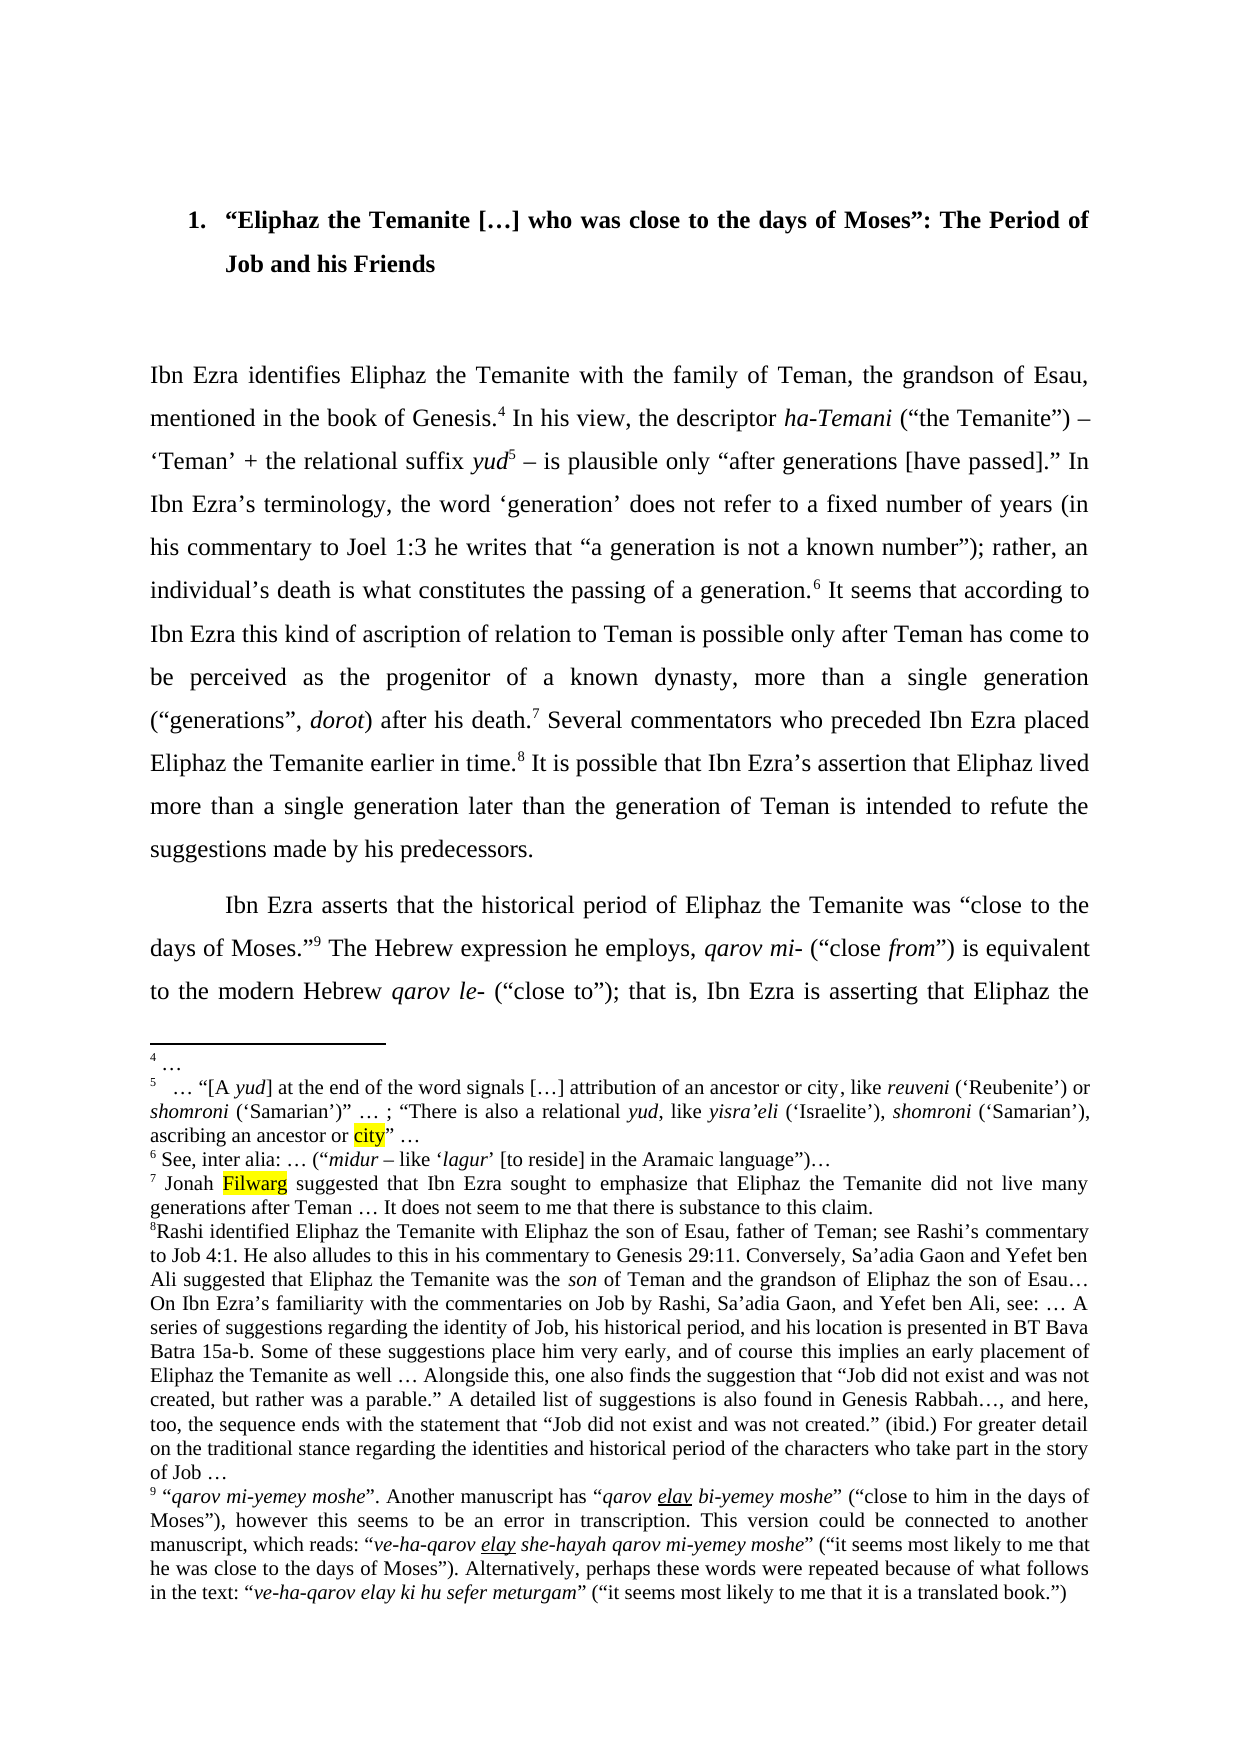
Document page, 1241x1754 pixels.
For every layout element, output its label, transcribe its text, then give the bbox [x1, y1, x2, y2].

text Ibn Ezra asserts that the historical period of Eliphaz the Temanite was “close to the days of Moses.” The Hebrew expression he employs, qarov mi- (“close from”) is equivalent to the modern Hebrew qarov le- (“close to”); that is, Ibn Ezra is asserting that Eliphaz the Temanite lived close to the days of Moses—either before him or after him. Indeed, this usage appears frequently in Ibn Ezra’s writings, for example in his long commentary to Exodus 2:2, which is quite similar to his commentary to Job 2:11. [150, 890, 1090, 1005]
text Ibn Ezra identifies Eliphaz the Temanite with the family of Teman, the grandson of Esau, mentioned in the book of Genesis. In his view, the descriptor ha-Temani (“the Temanite”) – ‘Teman’ + the relational suffix yud – is plausible only “after generations [have passed].” In Ibn Ezra’s terminology, the word ‘generation’ does not refer to a fixed number of years (in his commentary to Joel 1:3 he writes that “a generation is not a known number”); rather, an individual’s death is what constitutes the passing of a generation. It seems that according to Ibn Ezra this kind of ascription of relation to Teman is possible only after Teman has come to be perceived as the progenitor of a known dynasty, more than a single generation (“generations”, dorot) after his death. Several commentators who preceded Ibn Ezra placed Eliphaz the Temanite earlier in time. It is possible that Ibn Ezra’s assertion that Eliphaz lived more than a single generation later than the generation of Teman is intended to refute the suggestions made by his predecessors. [150, 360, 1090, 863]
list “Eliphaz the Temanite […] who was close to the days of Moses”: The Period of Job and his Friends [187, 206, 1090, 277]
